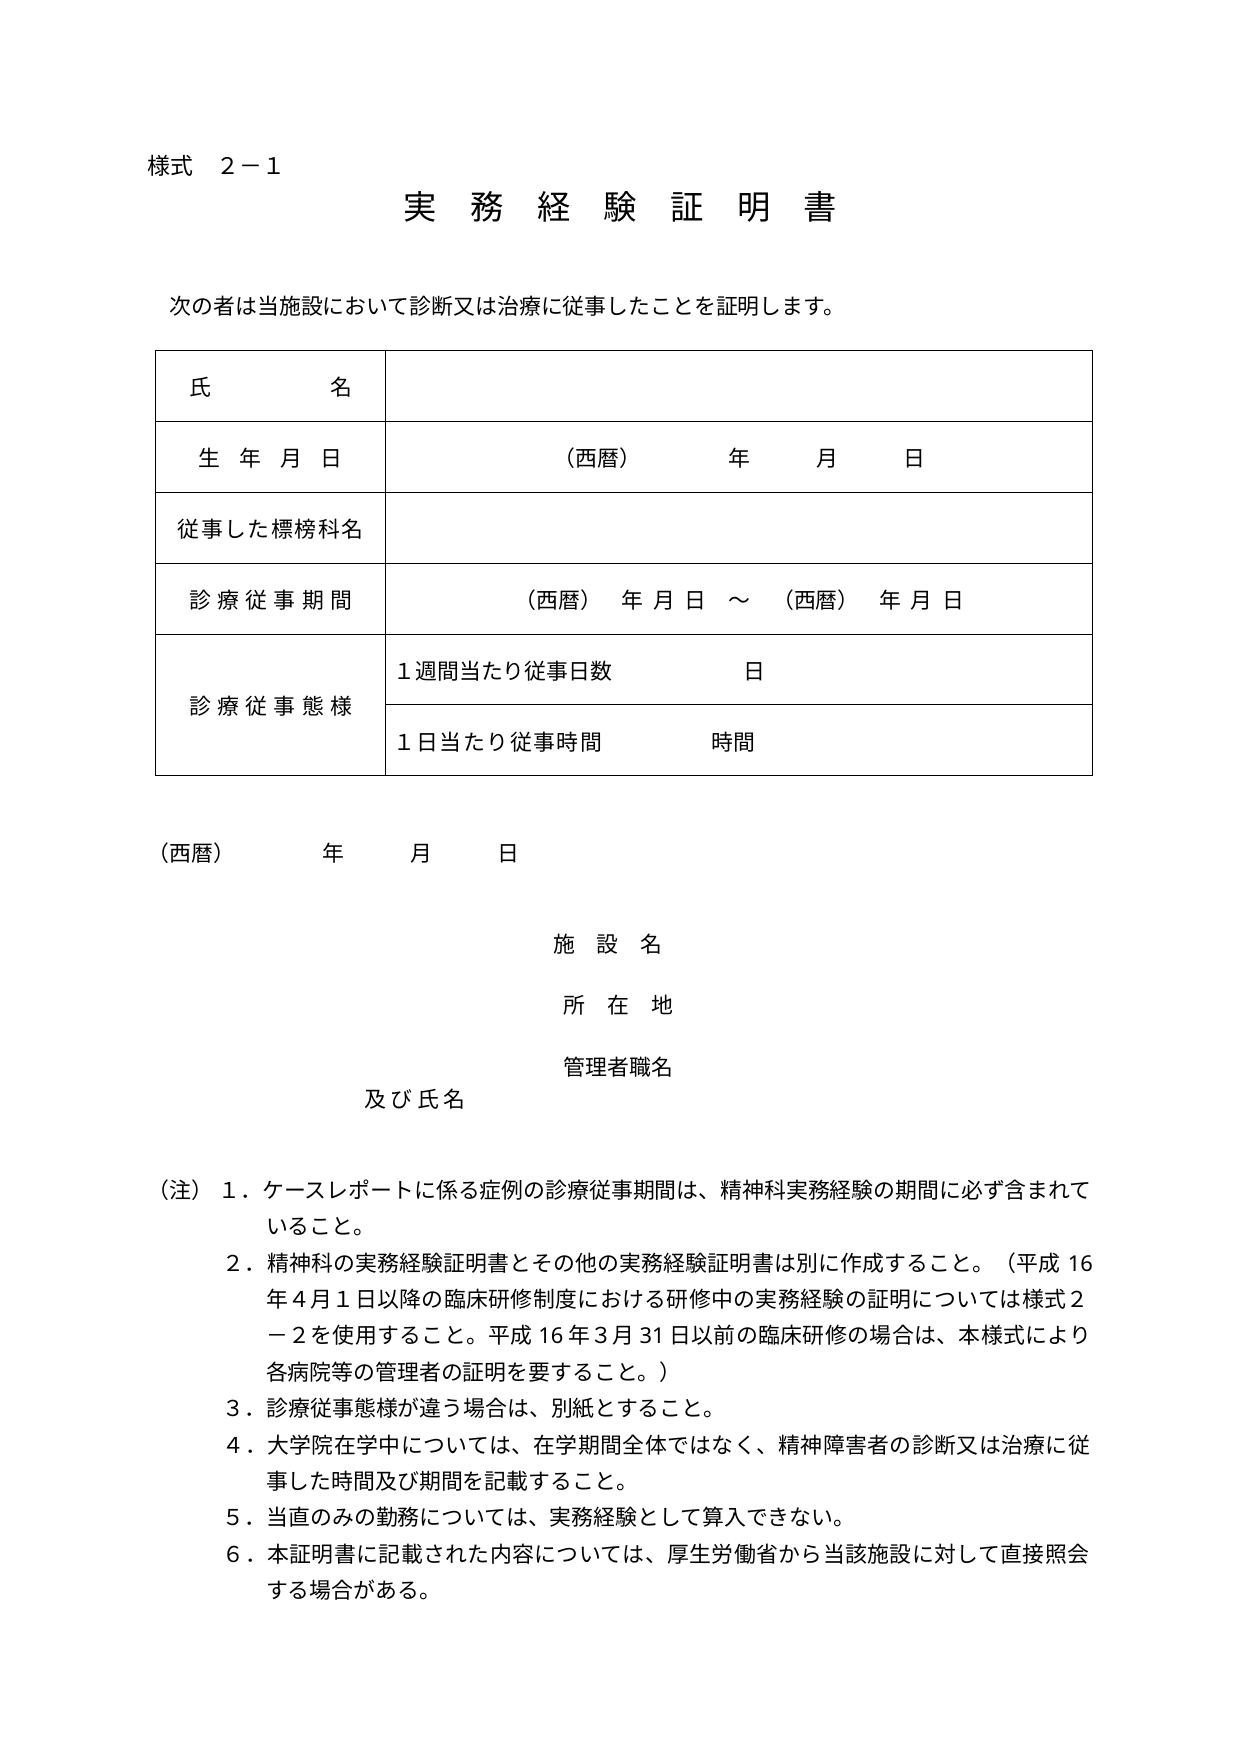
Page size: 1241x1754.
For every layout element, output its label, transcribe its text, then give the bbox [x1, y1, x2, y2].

table_cell 生年月日 [156, 422, 385, 492]
text （西暦） 年 月 日 [148, 836, 1092, 867]
table_header [386, 351, 1092, 421]
table_header 氏 名 [156, 351, 385, 421]
text 所 在 地 [148, 988, 1092, 1020]
table_cell 診療従事態様 [156, 635, 385, 775]
table_cell 診療従事期間 [156, 564, 385, 633]
table_cell [386, 493, 1092, 563]
text ６．本証明書に記載された内容については、厚生労働省から当該施設に対して直接照会する場合がある。 [223, 1537, 1092, 1605]
table_cell （西暦） 年 月 日 [386, 422, 1092, 492]
text （注） １．ケースレポートに係る症例の診療従事期間は、精神科実務経験の期間に必ず含まれていること。 [148, 1173, 1092, 1241]
text 様式 ２－１ [148, 148, 1092, 181]
table_cell １週間当たり従事日数 日 [386, 635, 1092, 704]
text 実 務 経 験 証 明 書 [148, 181, 1092, 229]
table_cell １日当たり従事時間 時間 [386, 705, 1092, 775]
text ４．大学院在学中については、在学期間全体ではなく、精神障害者の診断又は治療に従事した時間及び期間を記載すること。 [223, 1428, 1092, 1496]
text 施 設 名 [148, 927, 1092, 959]
text ２．精神科の実務経験証明書とその他の実務経験証明書は別に作成すること。（平成16年４月１日以降の臨床研修制度における研修中の実務経験の証明については様式２－２を使用すること。平成16年３月31日以前の臨床研修の場合は、本様式により各病院等の管理者の証明を要すること。） [223, 1246, 1092, 1387]
text 管理者職名 [148, 1050, 1092, 1082]
text 次の者は当施設において診断又は治療に従事したことを証明します。 [148, 289, 1092, 320]
table_cell （西暦） 年 月 日 ～ （西暦） 年 月 日 [386, 564, 1092, 633]
table_cell 従事した標榜科名 [156, 493, 385, 563]
text ５．当直のみの勤務については、実務経験として算入できない。 [223, 1500, 1092, 1532]
text ３．診療従事態様が違う場合は、別紙とすること。 [223, 1391, 1092, 1423]
text 及び氏名 [148, 1082, 1092, 1113]
